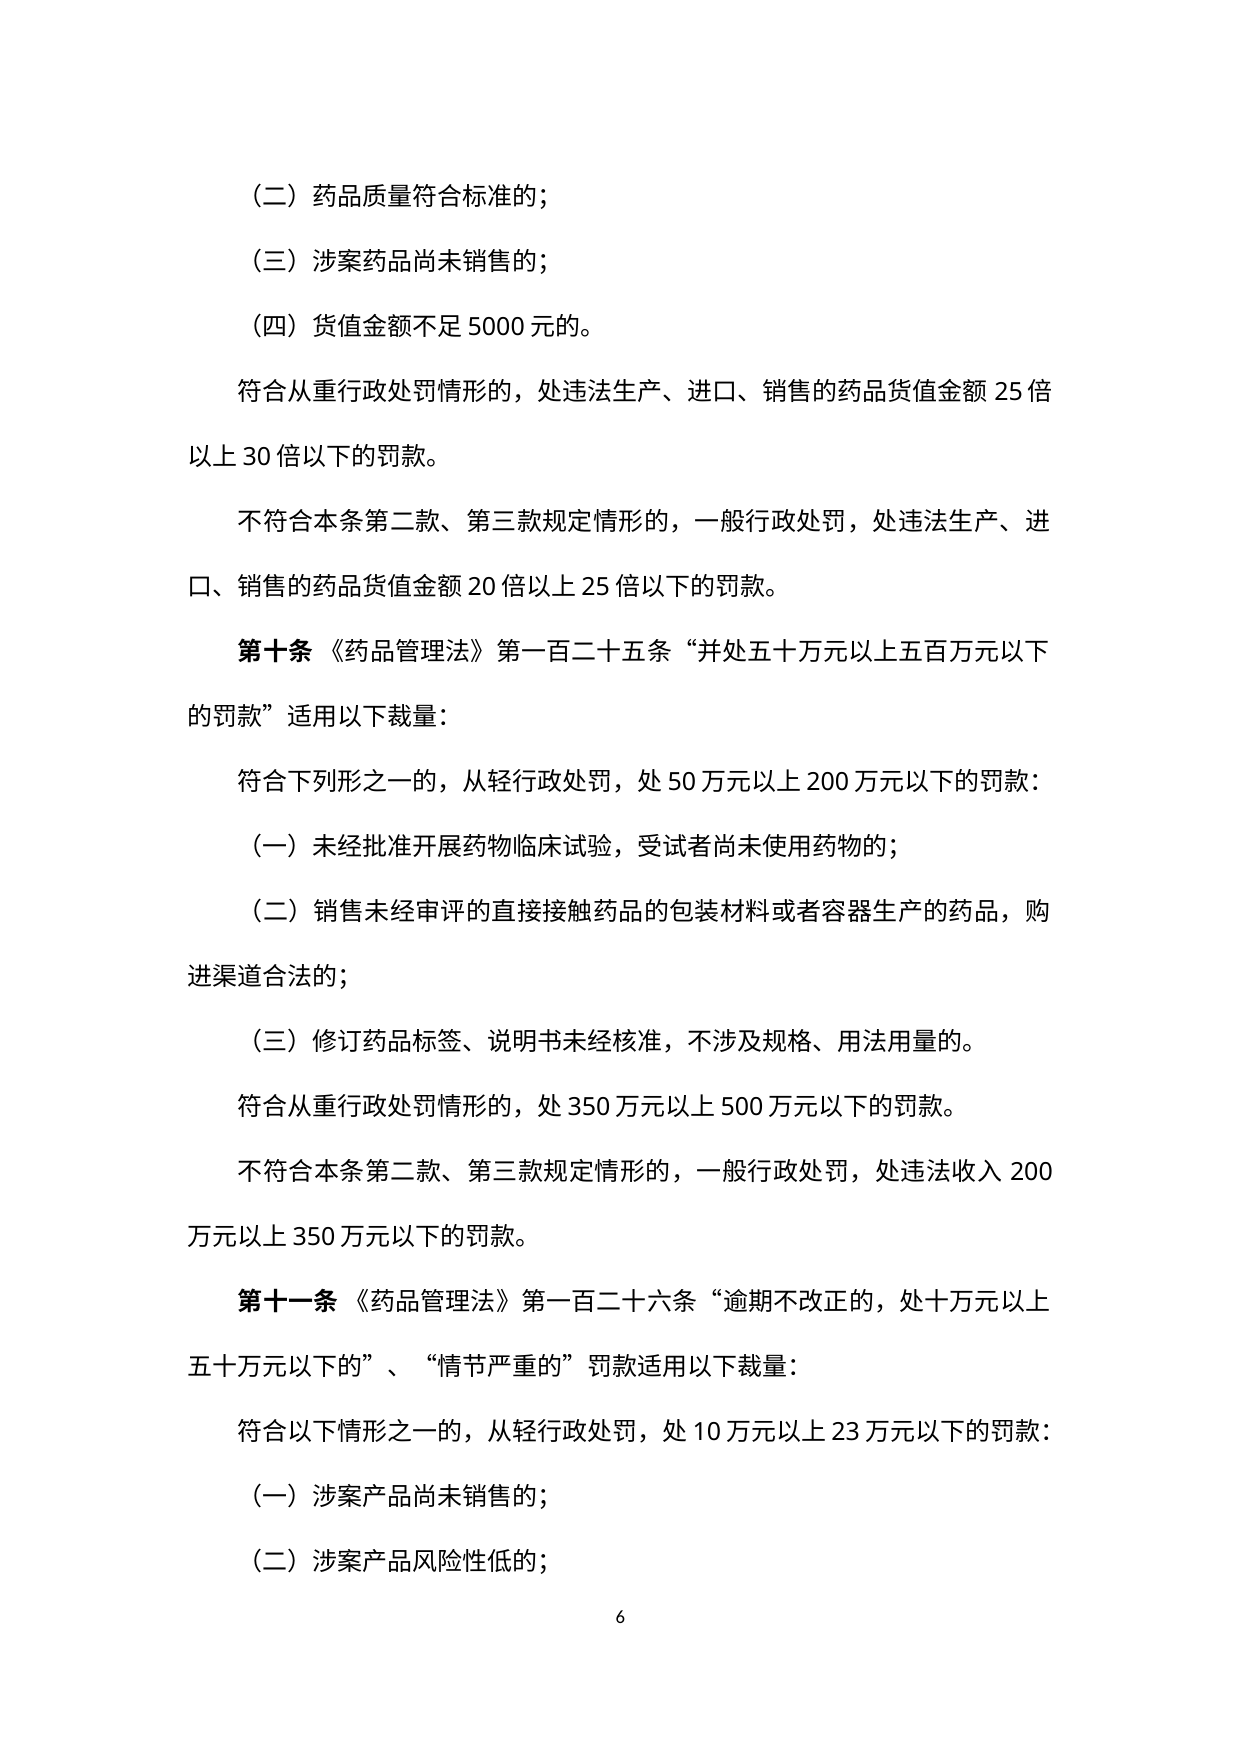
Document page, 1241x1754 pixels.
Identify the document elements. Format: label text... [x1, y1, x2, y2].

text （四）货值金额不足5000元的。 [187, 292, 1053, 357]
text 不符合本条第二款、第三款规定情形的，一般行政处罚，处违法生产、进口、销售的药品货值金额20倍以上25倍以下的罚款。 [187, 487, 1053, 617]
text （三）涉案药品尚未销售的； [187, 227, 1053, 292]
text 符合从重行政处罚情形的，处违法生产、进口、销售的药品货值金额25倍以上30倍以下的罚款。 [187, 357, 1053, 487]
text 第十一条 《药品管理法》第一百二十六条“逾期不改正的，处十万元以上五十万元以下的”、“情节严重的”罚款适用以下裁量： [187, 1267, 1053, 1397]
text （一）涉案产品尚未销售的； [187, 1462, 1053, 1527]
text （二）药品质量符合标准的； [187, 162, 1053, 227]
text 第十条 《药品管理法》第一百二十五条“并处五十万元以上五百万元以下的罚款”适用以下裁量： [187, 617, 1053, 747]
text 符合以下情形之一的，从轻行政处罚，处10万元以上23万元以下的罚款： [187, 1397, 1053, 1462]
text （一）未经批准开展药物临床试验，受试者尚未使用药物的； [187, 812, 1053, 877]
text 不符合本条第二款、第三款规定情形的，一般行政处罚，处违法收入200万元以上350万元以下的罚款。 [187, 1137, 1053, 1267]
text （三）修订药品标签、说明书未经核准，不涉及规格、用法用量的。 [187, 1007, 1053, 1072]
text （二）涉案产品风险性低的； [187, 1527, 1053, 1592]
text 符合下列形之一的，从轻行政处罚，处50万元以上200万元以下的罚款： [187, 747, 1053, 812]
text 符合从重行政处罚情形的，处350万元以上500万元以下的罚款。 [187, 1072, 1053, 1137]
text （二）销售未经审评的直接接触药品的包装材料或者容器生产的药品，购进渠道合法的； [187, 877, 1053, 1007]
